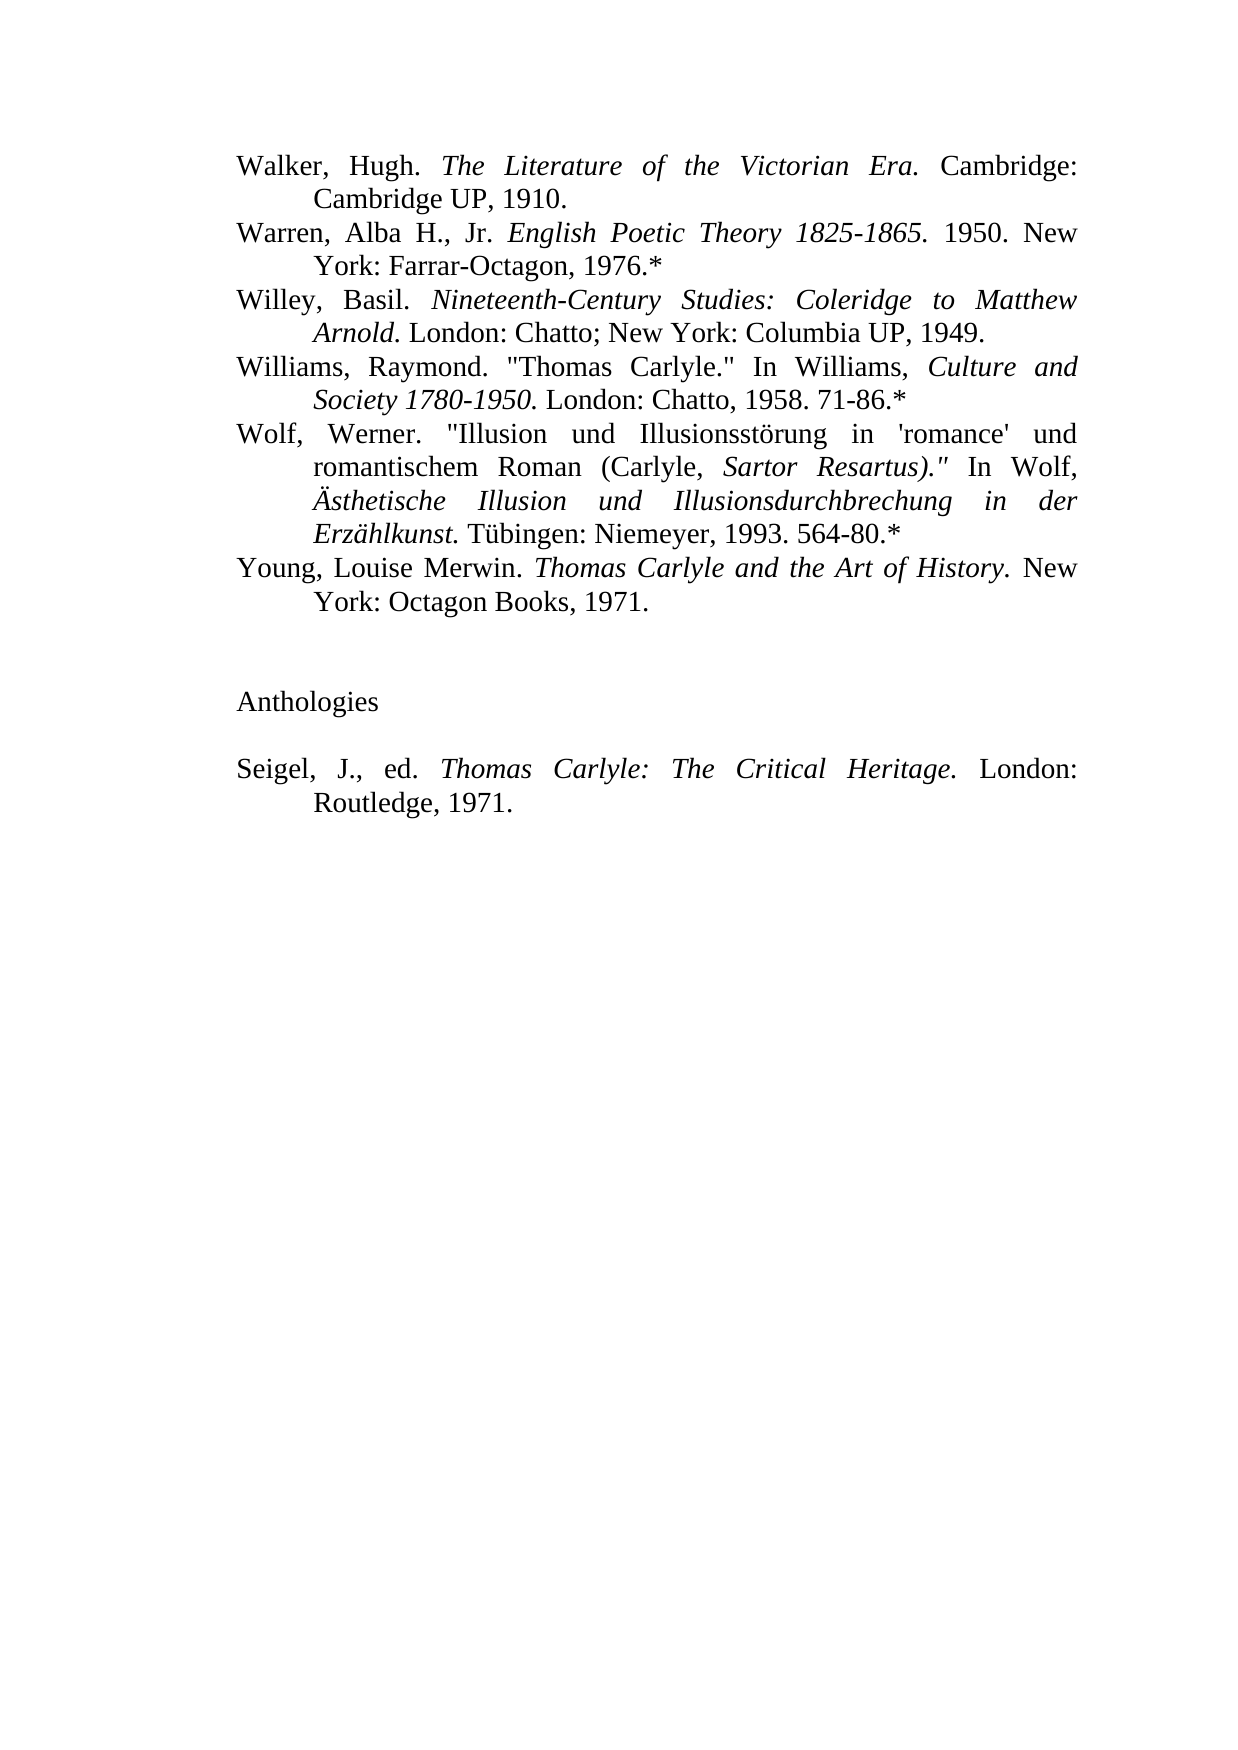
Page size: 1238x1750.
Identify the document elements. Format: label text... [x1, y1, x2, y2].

text Williams, Raymond. "Thomas Carlyle." In Williams, Culture and Society 1780-1950. London: Chatto, 1958. 71-86.* [236, 349, 1078, 416]
text Willey, Basil. Nineteenth-Century Studies: Coleridge to Matthew Arnold. London: Chatto; New York: Columbia UP, 1949. [236, 282, 1078, 349]
text Young, Louise Merwin. Thomas Carlyle and the Art of History. New York: Octagon Books, 1971. [236, 550, 1078, 617]
text Warren, Alba H., Jr. English Poetic Theory 1825-1865. 1950. New York: Farrar-Octagon, 1976.* [236, 215, 1078, 282]
text Walker, Hugh. The Literature of the Victorian Era. Cambridge: Cambridge UP, 1910. [236, 148, 1078, 215]
text Anthologies [236, 684, 1078, 718]
text Seigel, J., ed. Thomas Carlyle: The Critical Heritage. London: Routledge, 1971. [236, 751, 1078, 818]
text Wolf, Werner. "Illusion und Illusionsstörung in 'romance' und romantischem Roman (Carlyle, Sartor Resartus)." In Wolf, Ästhetische Illusion und Illusionsdurchbrechung in der Erzählkunst. Tübingen: Niemeyer, 1993. 564-80.* [236, 416, 1078, 550]
